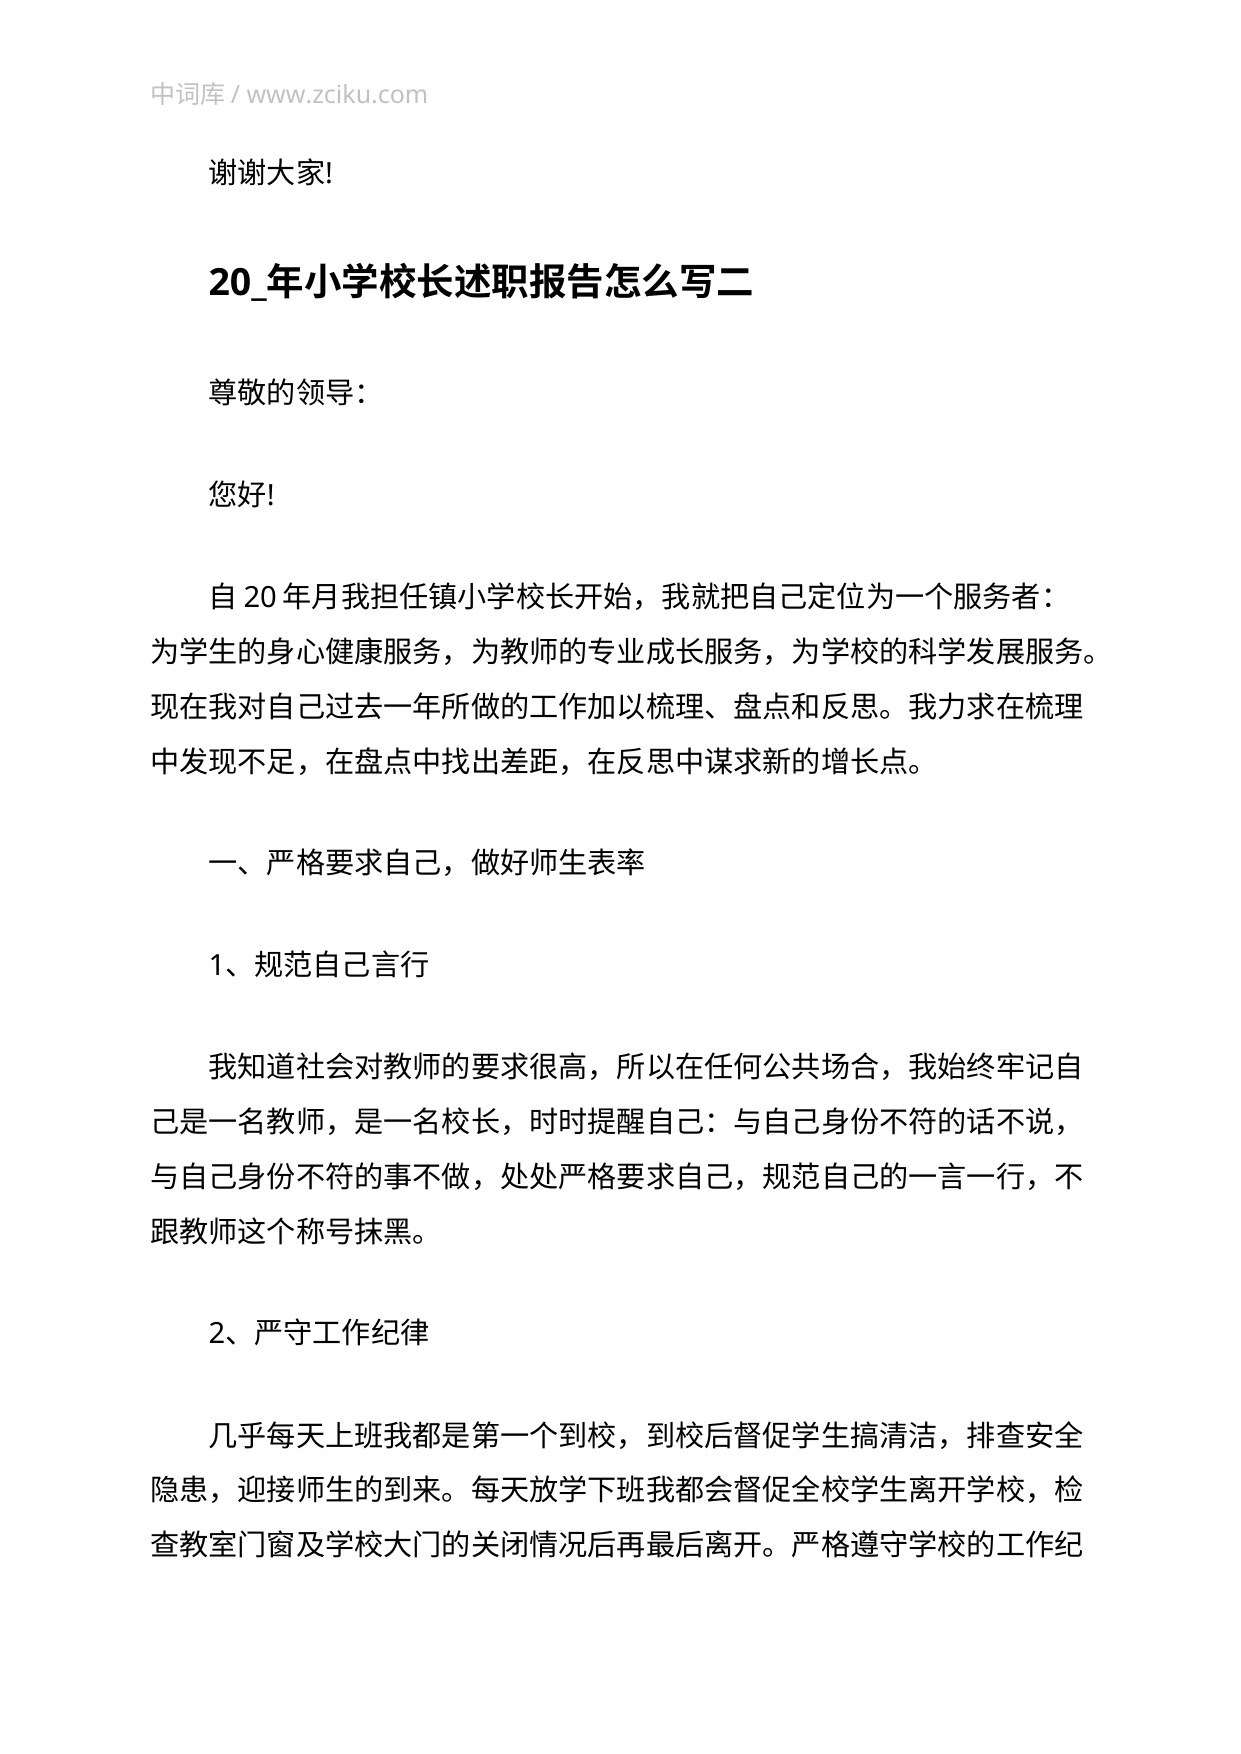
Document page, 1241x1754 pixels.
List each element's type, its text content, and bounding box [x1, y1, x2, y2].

text 尊敬的领导： [150, 369, 1090, 412]
text 一、严格要求自己，做好师生表率 [150, 840, 1090, 882]
text 2、严守工作纪律 [150, 1310, 1090, 1352]
text 谢谢大家! [150, 150, 1090, 192]
text 您好! [150, 471, 1090, 514]
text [150, 1412, 1090, 1564]
text 20_年小学校长述职报告怎么写二 [150, 252, 1090, 306]
text 自20年月我担任镇小学校长开始，我就把自己定位为一个服务者：为学生的身心健康服务，为教师的专业成长服务，为学校的科学发展服务。现在我对自己过去一年所做的工作加以梳理、盘点和反思。我力求在梳理中发现不足，在盘点中找出差距，在反思中谋求新的增长点。 [150, 573, 1090, 780]
text 我知道社会对教师的要求很高，所以在任何公共场合，我始终牢记自己是一名教师，是一名校长，时时提醒自己：与自己身份不符的话不说，与自己身份不符的事不做，处处严格要求自己，规范自己的一言一行，不跟教师这个称号抹黑。 [150, 1044, 1090, 1251]
text 1、规范自己言行 [150, 942, 1090, 984]
